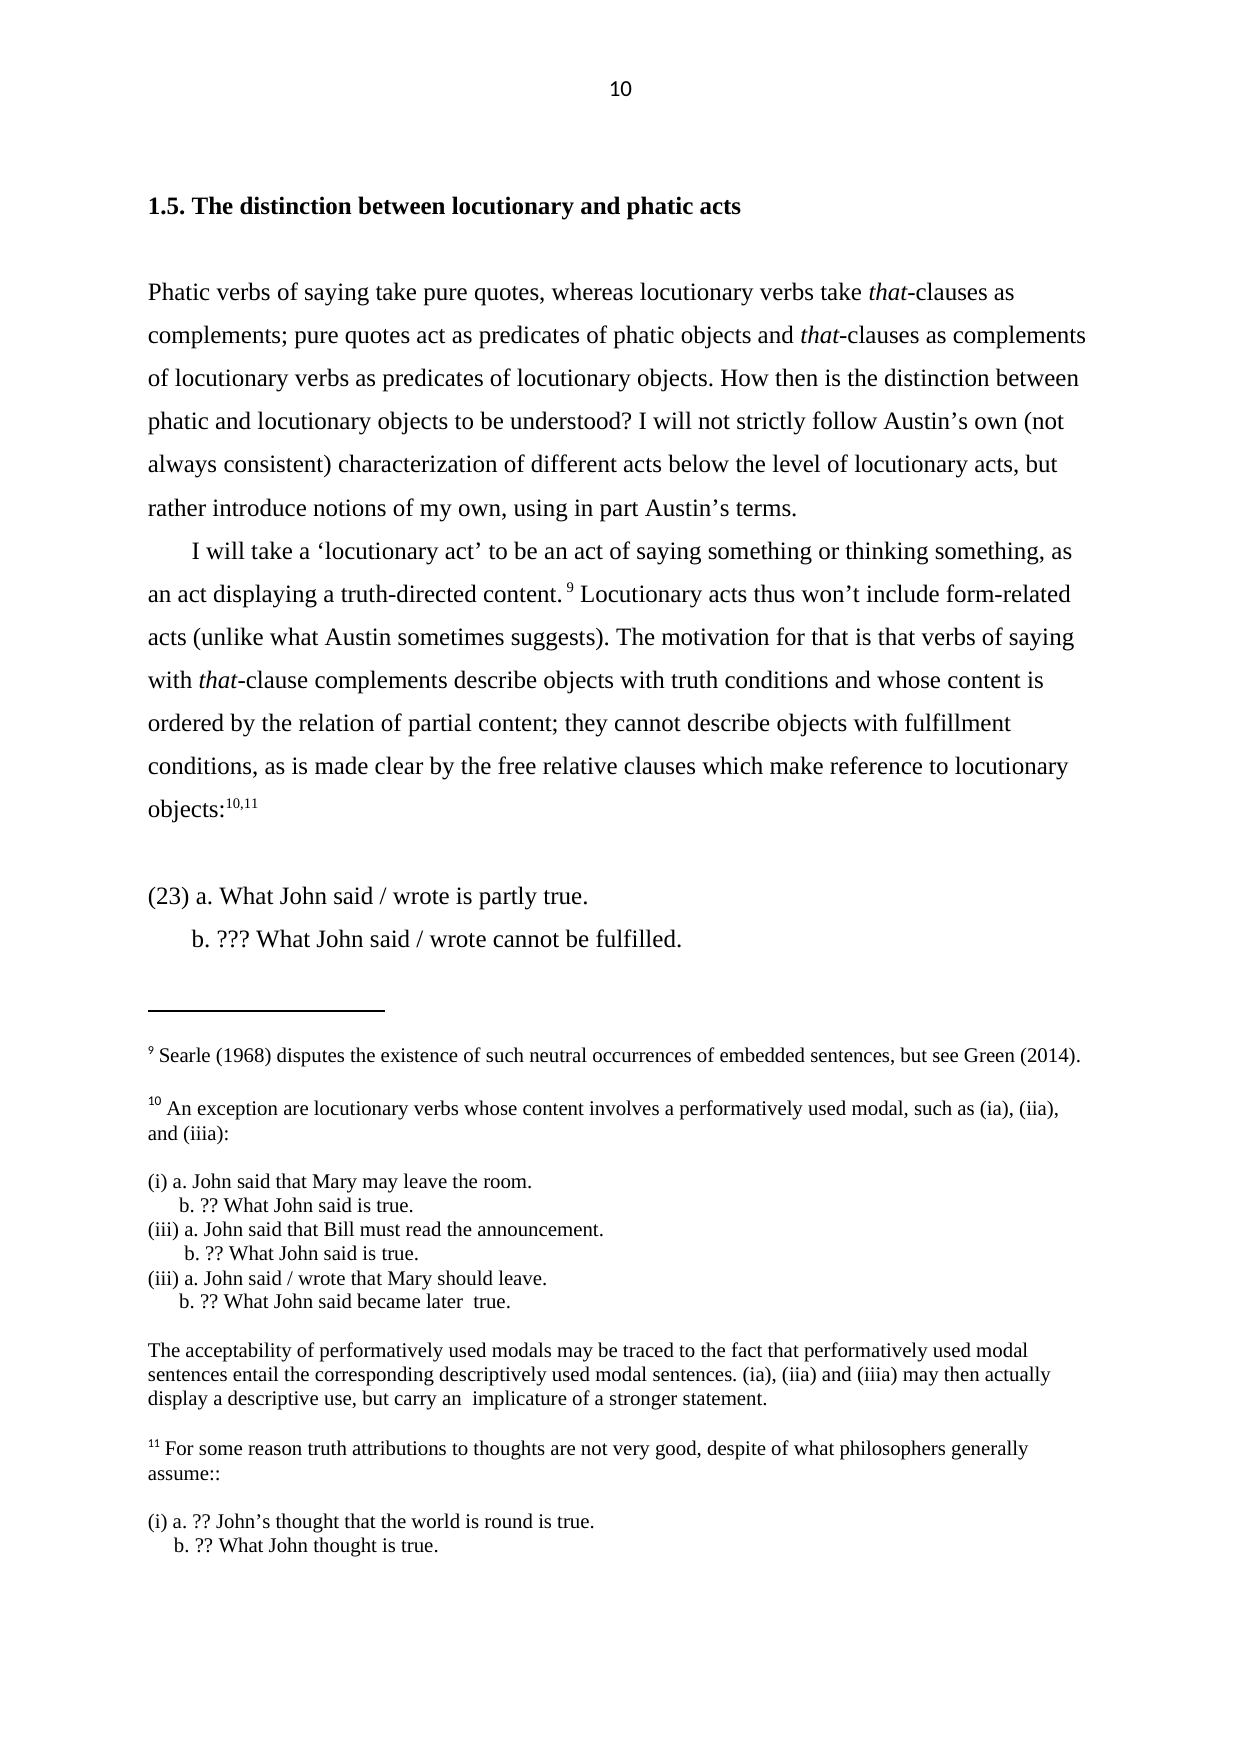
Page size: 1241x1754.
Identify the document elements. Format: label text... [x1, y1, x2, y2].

text b. ??? What John said / wrote cannot be fulfilled. [148, 924, 1093, 953]
text I will take a ‘locutionary act’ to be an act of saying something or thinking something, as an act displaying a truth-directed content. Locutionary acts thus won’t include form-related acts (unlike what Austin sometimes suggests). The motivation for that is that verbs of saying with that-clause complements describe objects with truth conditions and whose content is ordered by the relation of partial content; they cannot describe objects with fulfillment conditions, as is made clear by the free relative clauses which make reference to locutionary objects:, [148, 536, 1093, 823]
text Phatic verbs of saying take pure quotes, whereas locutionary verbs take that-clauses as complements; pure quotes act as predicates of phatic objects and that-clauses as complements of locutionary verbs as predicates of locutionary objects. How then is the distinction between phatic and locutionary objects to be understood? I will not strictly follow Austin’s own (not always consistent) characterization of different acts below the level of locutionary acts, but rather introduce notions of my own, using in part Austin’s terms. [148, 277, 1093, 521]
text (23) a. What John said / wrote is partly true. [148, 881, 1093, 909]
text 1.5. The distinction between locutionary and phatic acts [148, 191, 1093, 219]
